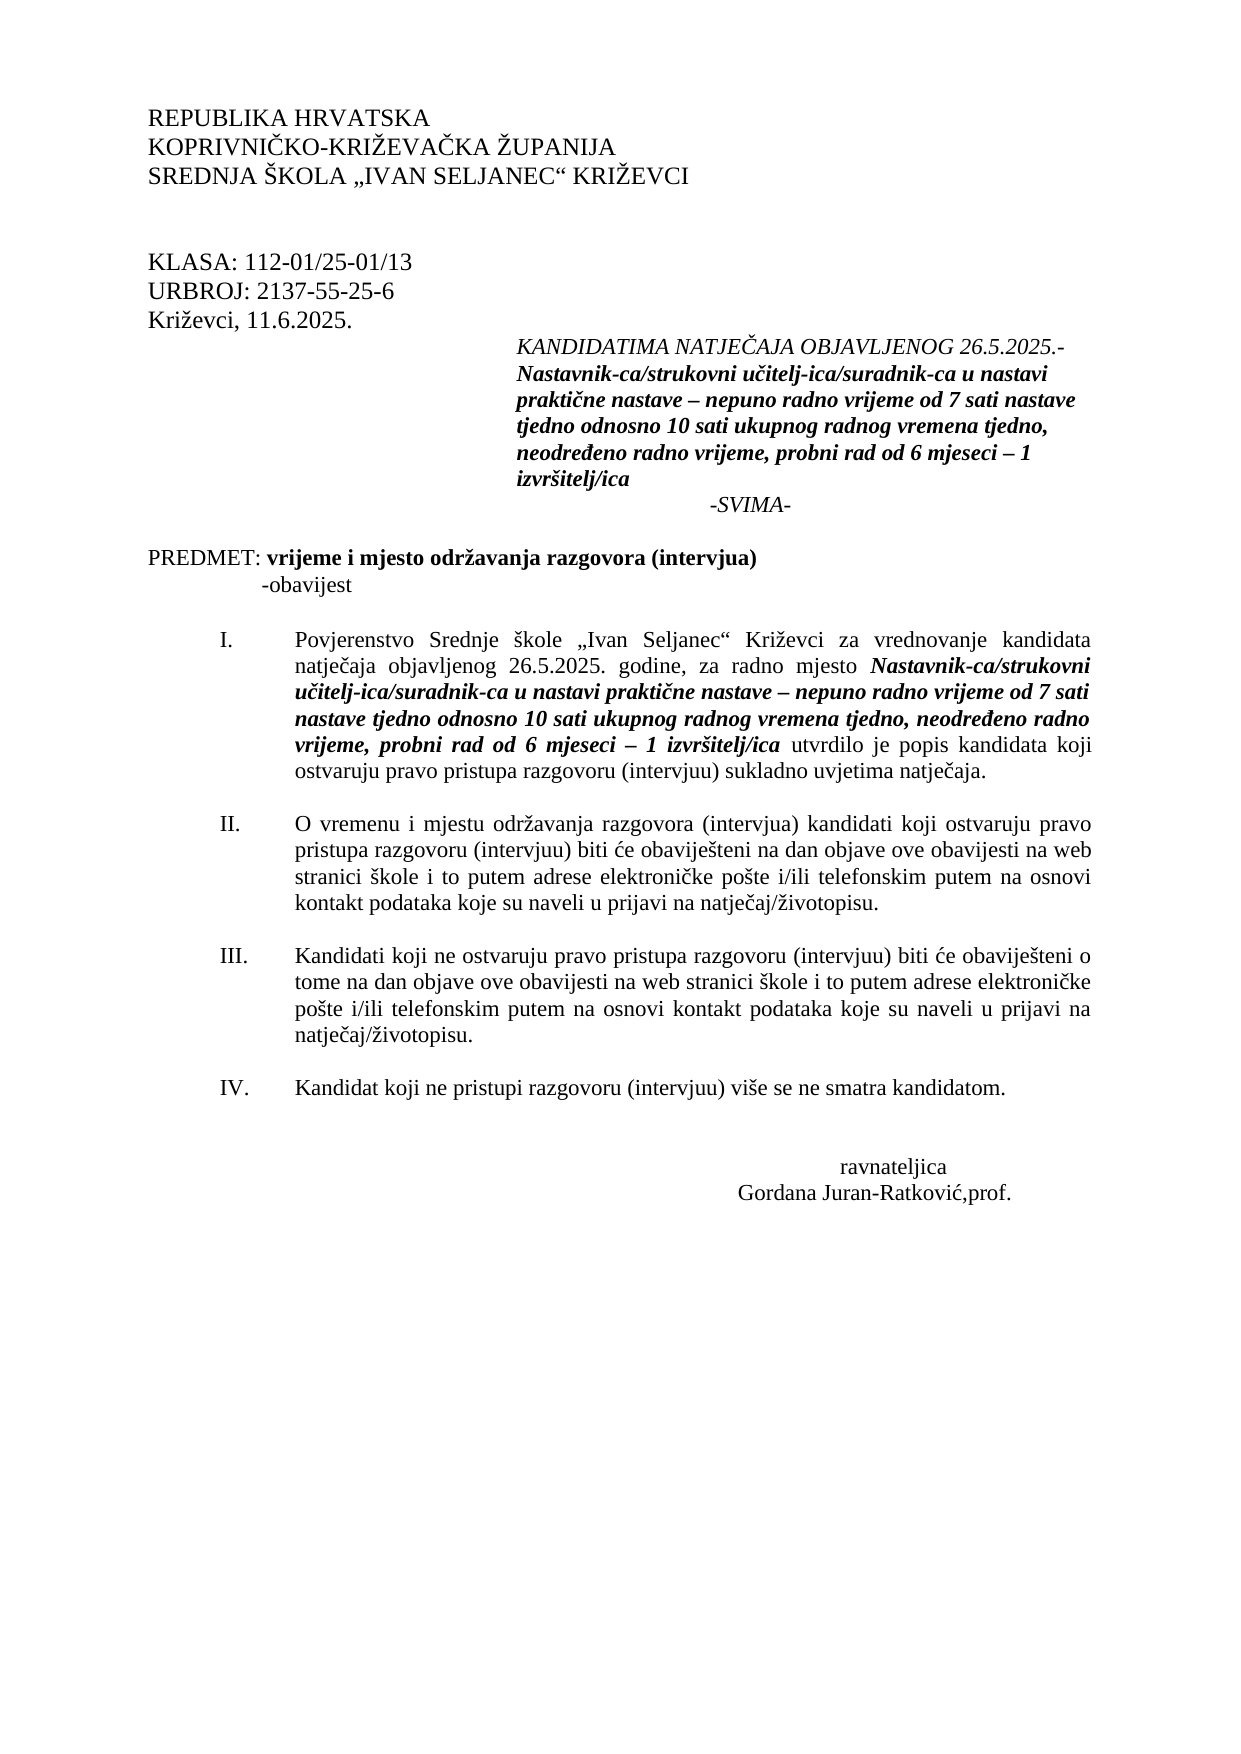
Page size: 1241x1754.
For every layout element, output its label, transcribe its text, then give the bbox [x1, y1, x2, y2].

list Povjerenstvo Srednje škole „Ivan Seljanec“ Križevci za vrednovanje kandidata natječaja objavljenog 26.5.2025. godine, za radno mjesto Nastavnik-ca/strukovni učitelj-ica/suradnik-ca u nastavi praktične nastave – nepuno radno vrijeme od 7 sati nastave tjedno odnosno 10 sati ukupnog radnog vremena tjedno, neodređeno radno vrijeme, probni rad od 6 mjeseci – 1 izvršitelj/ica utvrdilo je popis kandidata koji ostvaruju pravo pristupa razgovoru (intervjuu) sukladno uvjetima natječaja. [219, 626, 1093, 784]
list Kandidati koji ne ostvaruju pravo pristupa razgovoru (intervjuu) biti će obaviješteni o tome na dan objave ove obavijesti na web stranici škole i to putem adrese elektroničke pošte i/ili telefonskim putem na osnovi kontakt podataka koje su naveli u prijavi na natječaj/životopisu. [219, 942, 1093, 1047]
text KOPRIVNIČKO-KRIŽEVAČKA ŽUPANIJA [148, 132, 1093, 161]
text SREDNJA ŠKOLA „IVAN SELJANEC“ KRIŽEVCI [148, 161, 1093, 190]
text PREDMET: vrijeme i mjesto održavanja razgovora (intervjua) [148, 544, 1093, 571]
text Gordana Juran-Ratković,prof. [738, 1179, 1093, 1206]
text Križevci, 11.6.2025. [148, 305, 1093, 333]
text KANDIDATIMA NATJEČAJA OBJAVLJENOG 26.5.2025.- [516, 333, 1093, 360]
text REPUBLIKA HRVATSKA [148, 103, 1093, 132]
list O vremenu i mjestu održavanja razgovora (intervjua) kandidati koji ostvaruju pravo pristupa razgovoru (intervjuu) biti će obaviješteni na dan objave ove obavijesti na web stranici škole i to putem adrese elektroničke pošte i/ili telefonskim putem na osnovi kontakt podataka koje su naveli u prijavi na natječaj/životopisu. [219, 810, 1093, 916]
text KLASA: 112-01/25-01/13 [148, 247, 1093, 276]
text Nastavnik-ca/strukovni učitelj-ica/suradnik-ca u nastavi praktične nastave – nepuno radno vrijeme od 7 sati nastave tjedno odnosno 10 sati ukupnog radnog vremena tjedno, neodređeno radno vrijeme, probni rad od 6 mjeseci – 1 izvršitelj/ica [516, 360, 1093, 492]
text URBROJ: 2137-55-25-6 [148, 276, 1093, 305]
list Kandidat koji ne pristupi razgovoru (intervjuu) više se ne smatra kandidatom. [219, 1074, 1093, 1100]
text ravnateljica [811, 1153, 1093, 1179]
text -obavijest [148, 571, 1093, 597]
text -SVIMA- [590, 492, 1093, 518]
